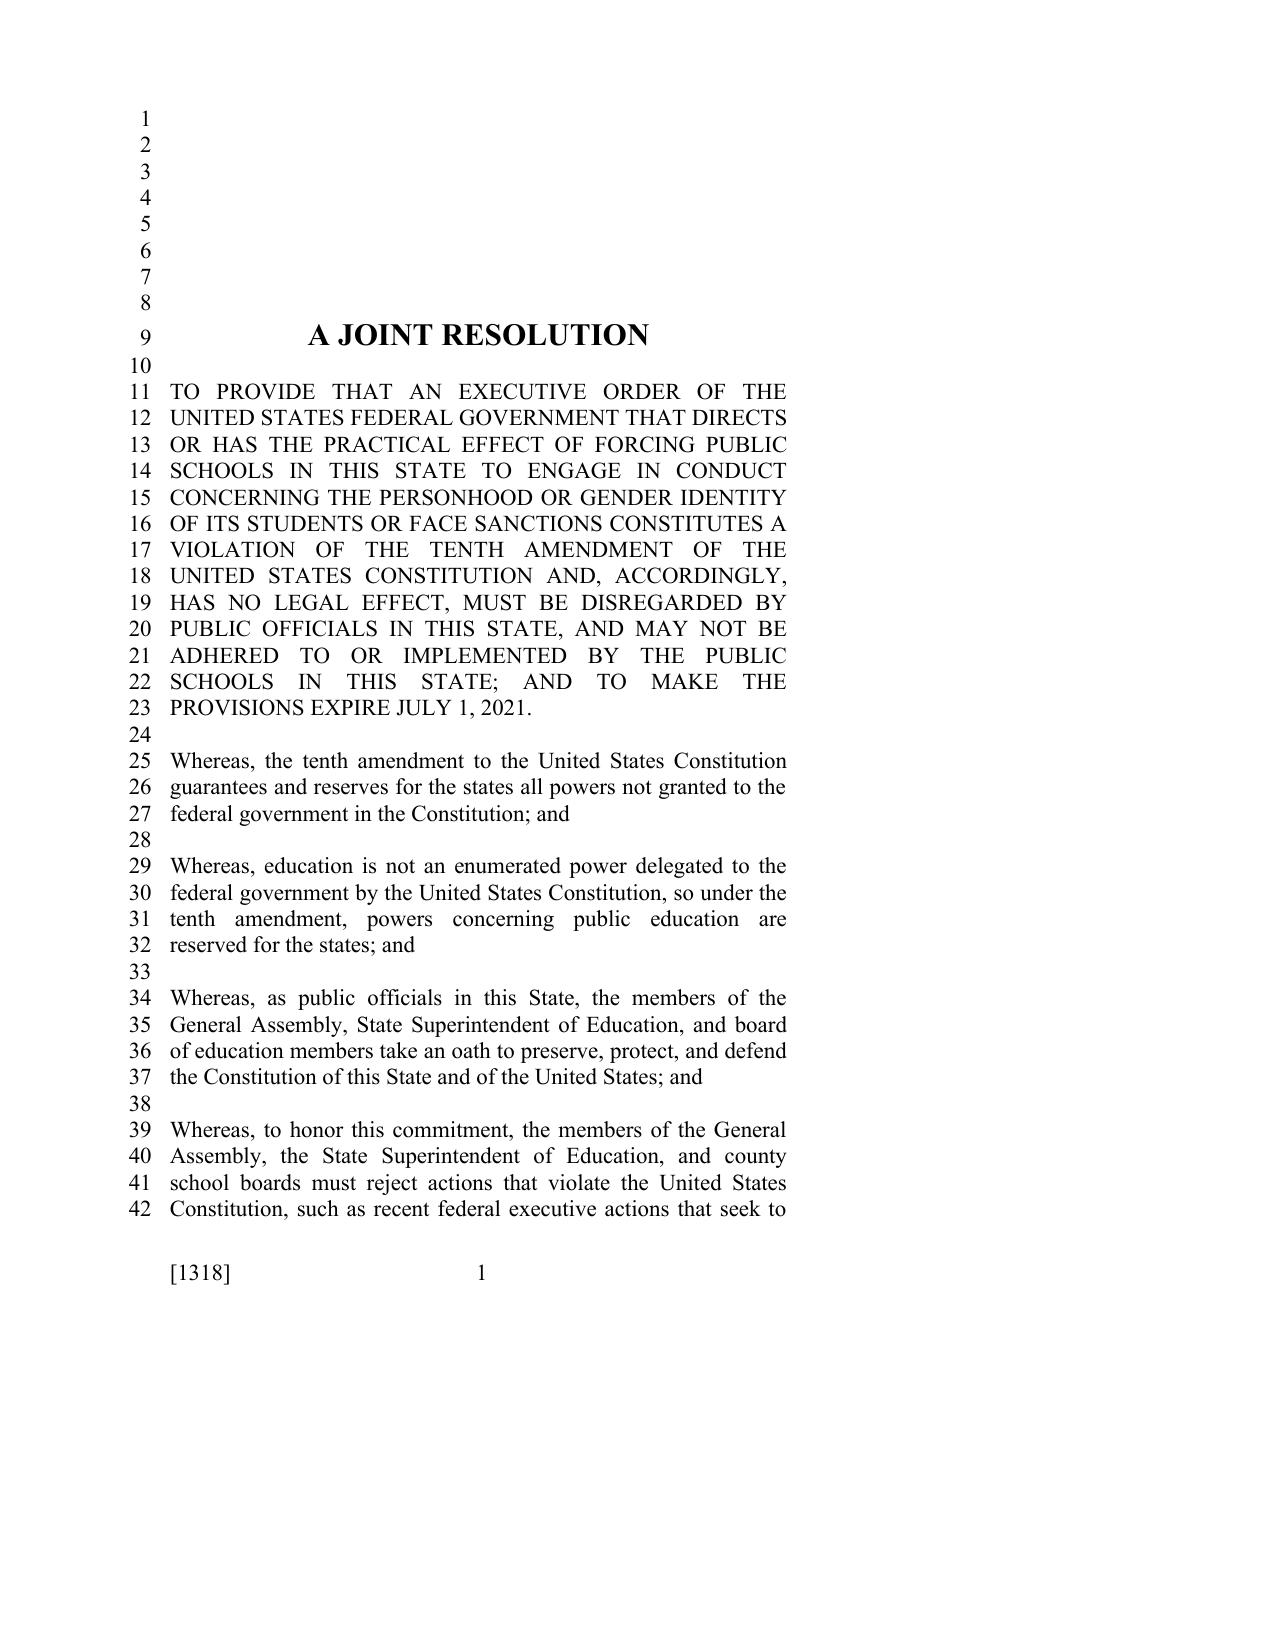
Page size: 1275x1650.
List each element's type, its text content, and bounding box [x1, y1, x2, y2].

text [169, 1116, 787, 1221]
text A JOINT RESOLUTION [169, 316, 787, 352]
text Whereas, the tenth amendment to the United States Constitution guarantees and reserves for the states all powers not granted to the federal government in the Constitution; and [169, 747, 787, 826]
text Whereas, education is not an enumerated power delegated to the federal government by the United States Constitution, so under the tenth amendment, powers concerning public education are reserved for the states; and [169, 852, 787, 958]
text TO PROVIDE THAT AN EXECUTIVE ORDER OF THE UNITED STATES FEDERAL GOVERNMENT THAT DIRECTS OR HAS THE PRACTICAL EFFECT OF FORCING PUBLIC SCHOOLS IN THIS STATE TO ENGAGE IN CONDUCT CONCERNING THE PERSONHOOD OR GENDER IDENTITY OF ITS STUDENTS OR FACE SANCTIONS CONSTITUTES A VIOLATION OF THE TENTH AMENDMENT OF THE UNITED STATES CONSTITUTION AND, ACCORDINGLY, HAS NO LEGAL EFFECT, MUST BE DISREGARDED BY PUBLIC OFFICIALS IN THIS STATE, AND MAY NOT BE ADHERED TO OR IMPLEMENTED BY THE PUBLIC SCHOOLS IN THIS STATE; AND TO MAKE THE PROVISIONS EXPIRE JULY 1, 2021. [169, 378, 787, 721]
text Whereas, as public officials in this State, the members of the General Assembly, State Superintendent of Education, and board of education members take an oath to preserve, protect, and defend the Constitution of this State and of the United States; and [169, 984, 787, 1090]
